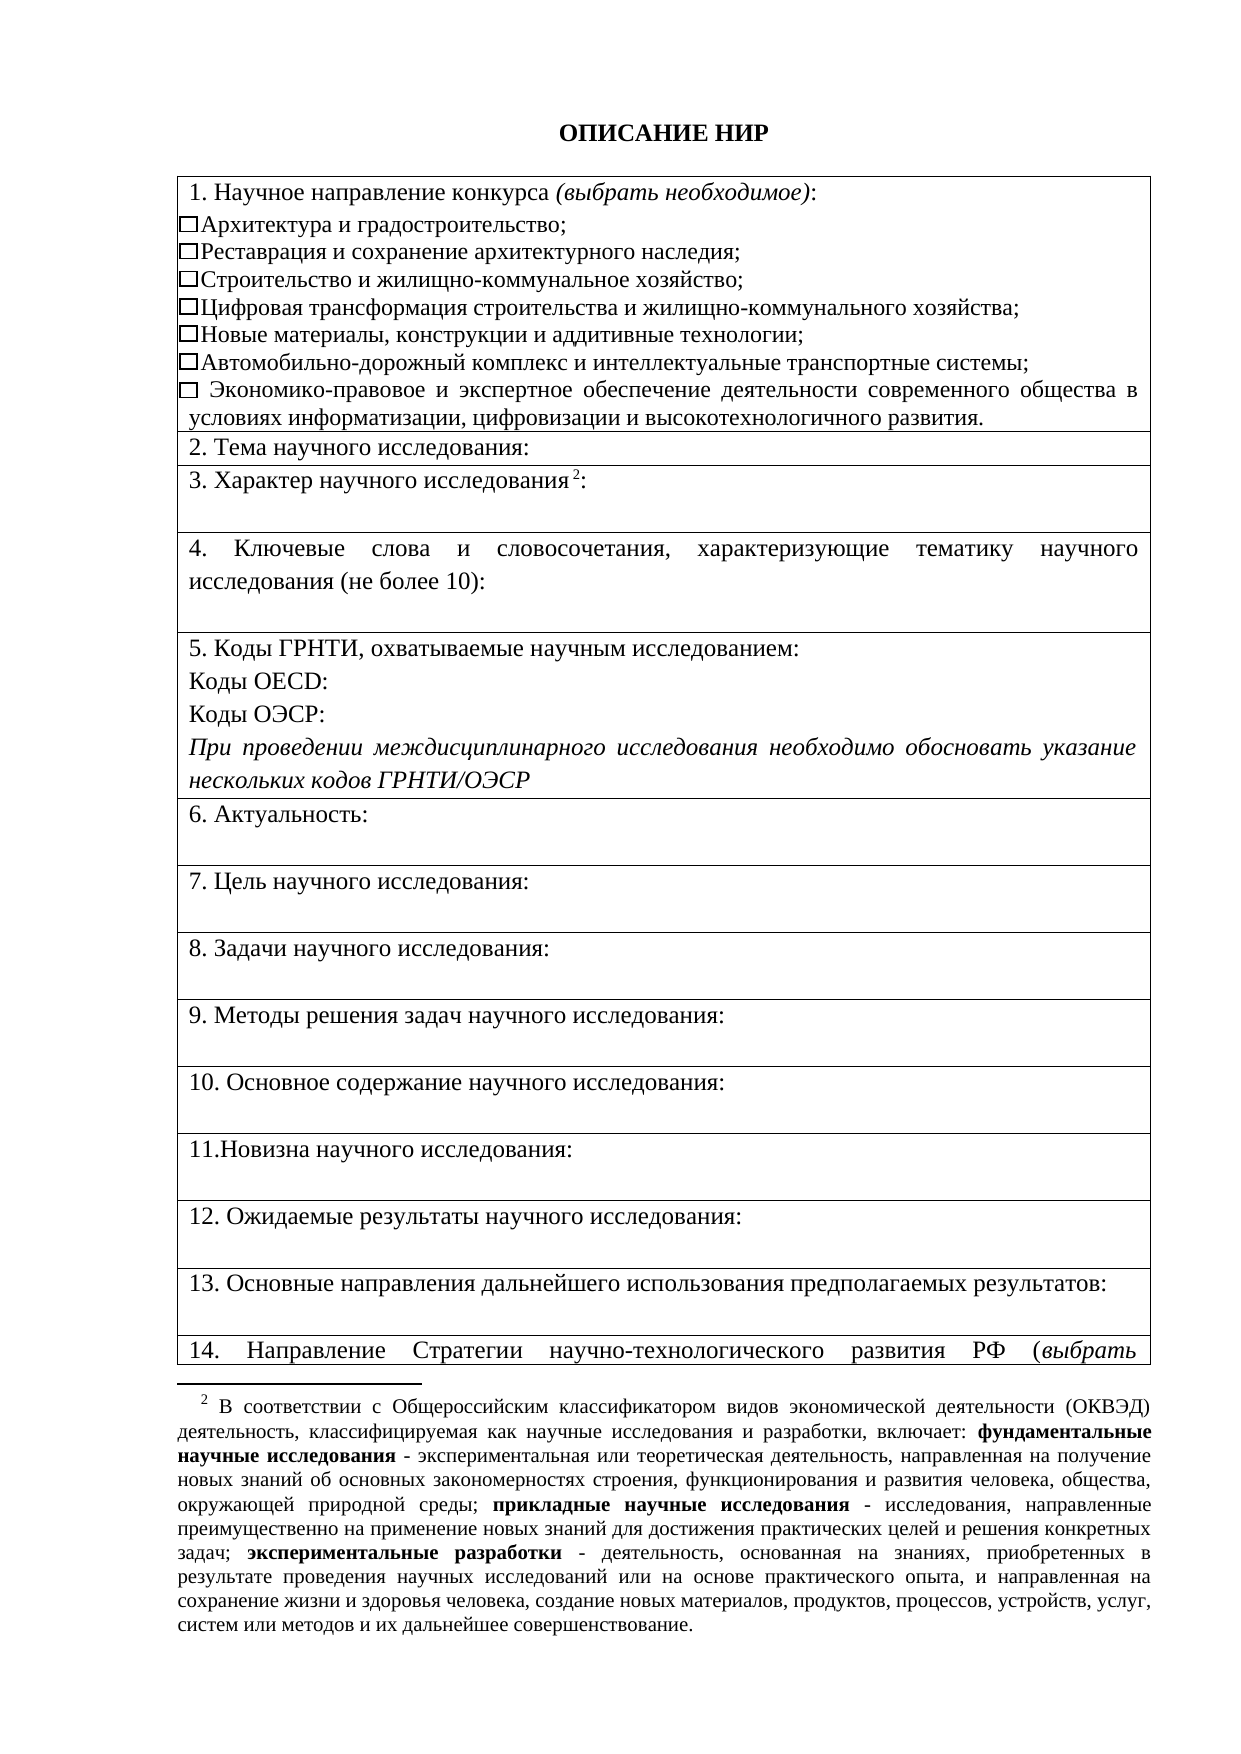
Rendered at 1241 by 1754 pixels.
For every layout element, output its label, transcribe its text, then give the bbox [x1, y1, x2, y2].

table_cell 4. Ключевые слова и словосочетания, характеризующие тематику научного исследования (не более 10): [178, 533, 1150, 632]
table_cell 9. Методы решения задач научного исследования: [178, 1000, 1150, 1066]
table_cell 2. Тема научного исследования: [178, 432, 1150, 464]
table_header ОПИСАНИЕ НИР [177, 118, 1150, 176]
table_cell 7. Цель научного исследования: [178, 866, 1150, 932]
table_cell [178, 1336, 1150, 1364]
table_cell 12. Ожидаемые результаты научного исследования: [178, 1201, 1150, 1267]
table_cell 6. Актуальность: [178, 799, 1150, 865]
table_cell 1. Научное направление конкурса (выбрать необходимое): Архитектура и градостроительство; Реставрация и сохранение архитектурного наследия; Строительство и жилищно-коммунальное хозяйство; Цифровая трансформация строительства и жилищно-коммунального хозяйства; Новые материалы, конструкции и аддитивные технологии; Автомобильно-дорожный комплекс и интеллектуальные транспортные системы; Экономико-правовое и экспертное обеспечение деятельности современного общества в условиях информатизации, цифровизации и высокотехнологичного развития. [178, 177, 1150, 431]
table_cell 10. Основное содержание научного исследования: [178, 1067, 1150, 1133]
table_cell 8. Задачи научного исследования: [178, 933, 1150, 999]
table_cell 13. Основные направления дальнейшего использования предполагаемых результатов: [178, 1269, 1150, 1334]
table_cell 11.Новизна научного исследования: [178, 1134, 1150, 1200]
table_cell 5. Коды ГРНТИ, охватываемые научным исследованием: Коды OEСD: Коды ОЭСР: При проведении междисциплинарного исследования необходимо обосновать указание нескольких кодов ГРНТИ/ОЭСР [178, 633, 1150, 798]
table_cell 3. Характер научного исследования : [178, 466, 1150, 532]
